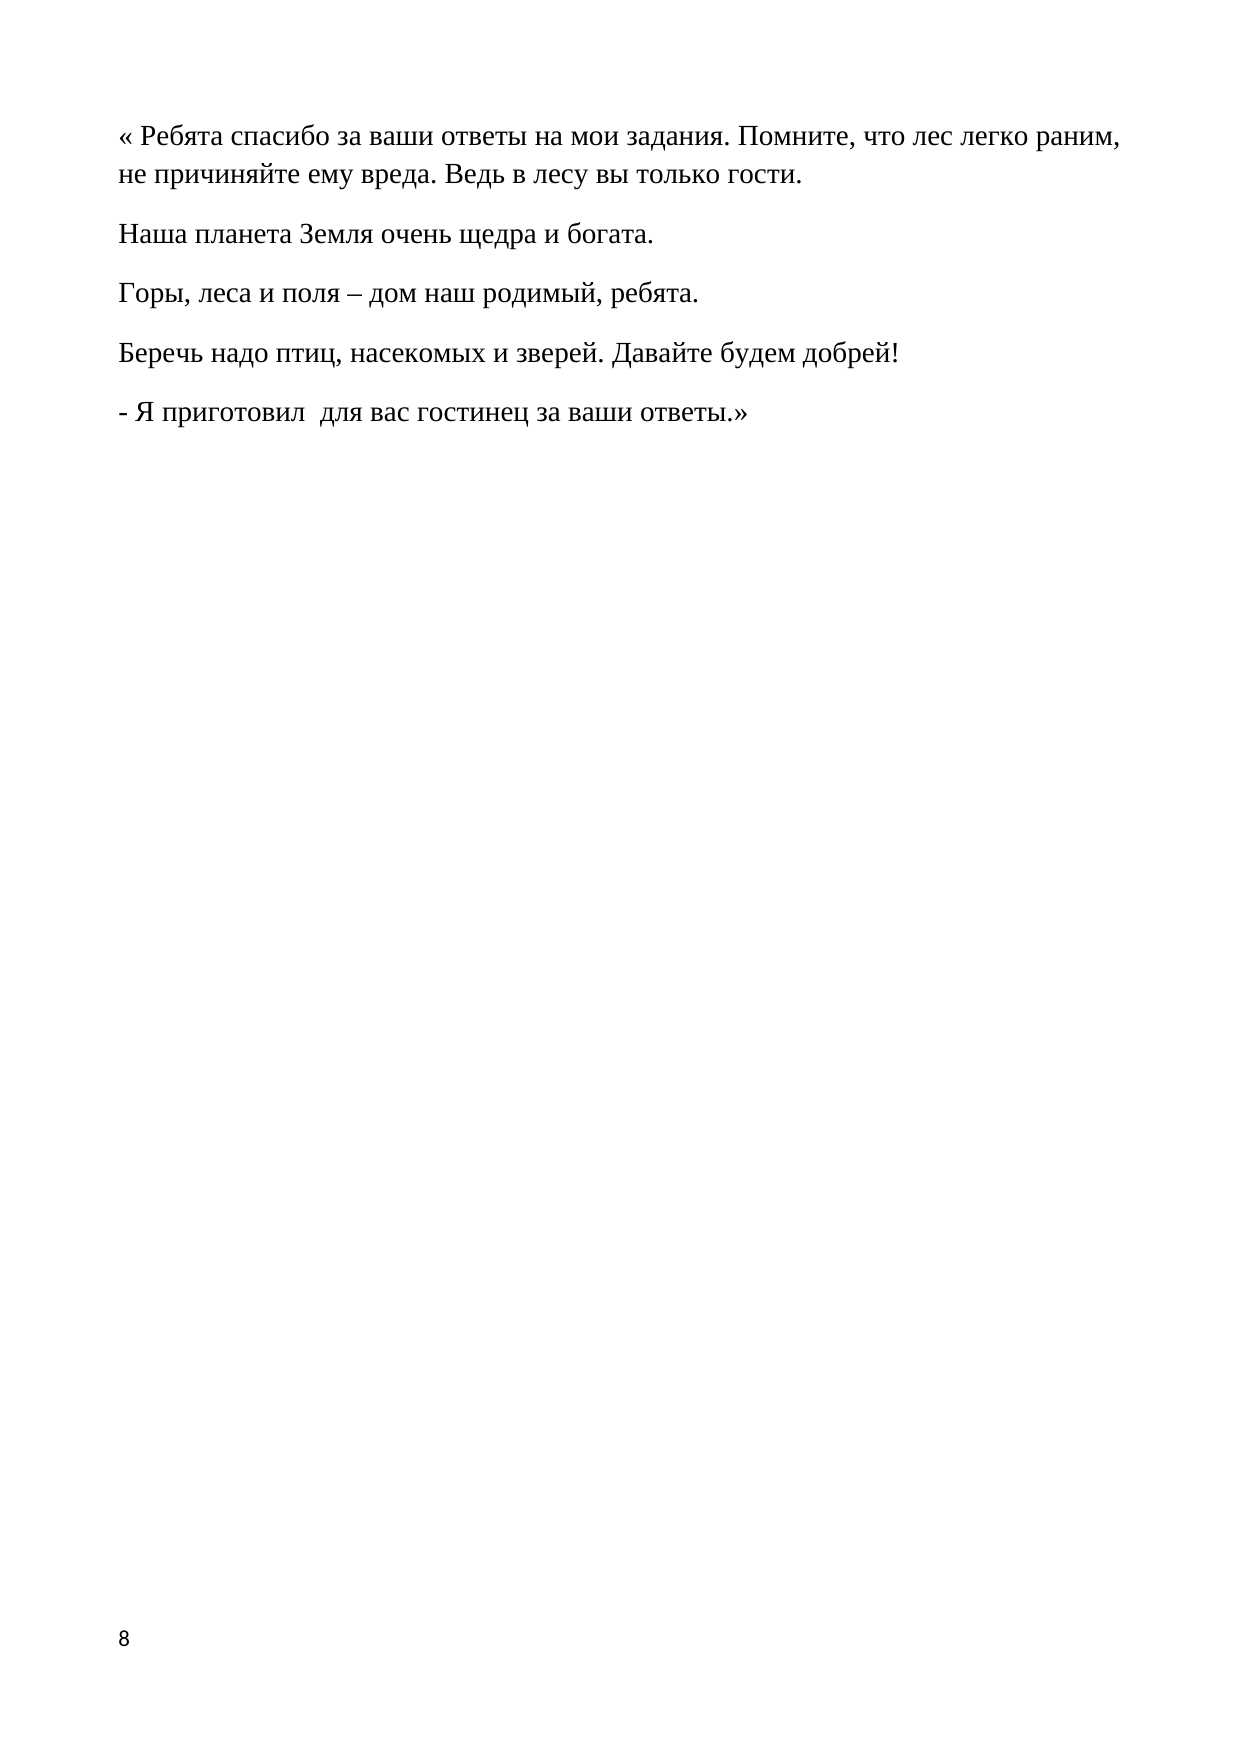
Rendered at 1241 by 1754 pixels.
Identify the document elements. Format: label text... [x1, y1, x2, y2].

text Горы, леса и поля – дом наш родимый, ребята. [118, 275, 1122, 309]
text Беречь надо птиц, насекомых и зверей. Давайте будем добрей! [118, 335, 1122, 368]
text « Ребята спасибо за ваши ответы на мои задания. Помните, что лес легко раним, не причиняйте ему вреда. Ведь в лесу вы только гости. [118, 118, 1122, 190]
text Наша планета Земля очень щедра и богата. [118, 216, 1122, 249]
text - Я приготовил для вас гостинец за ваши ответы.» [118, 394, 1122, 428]
